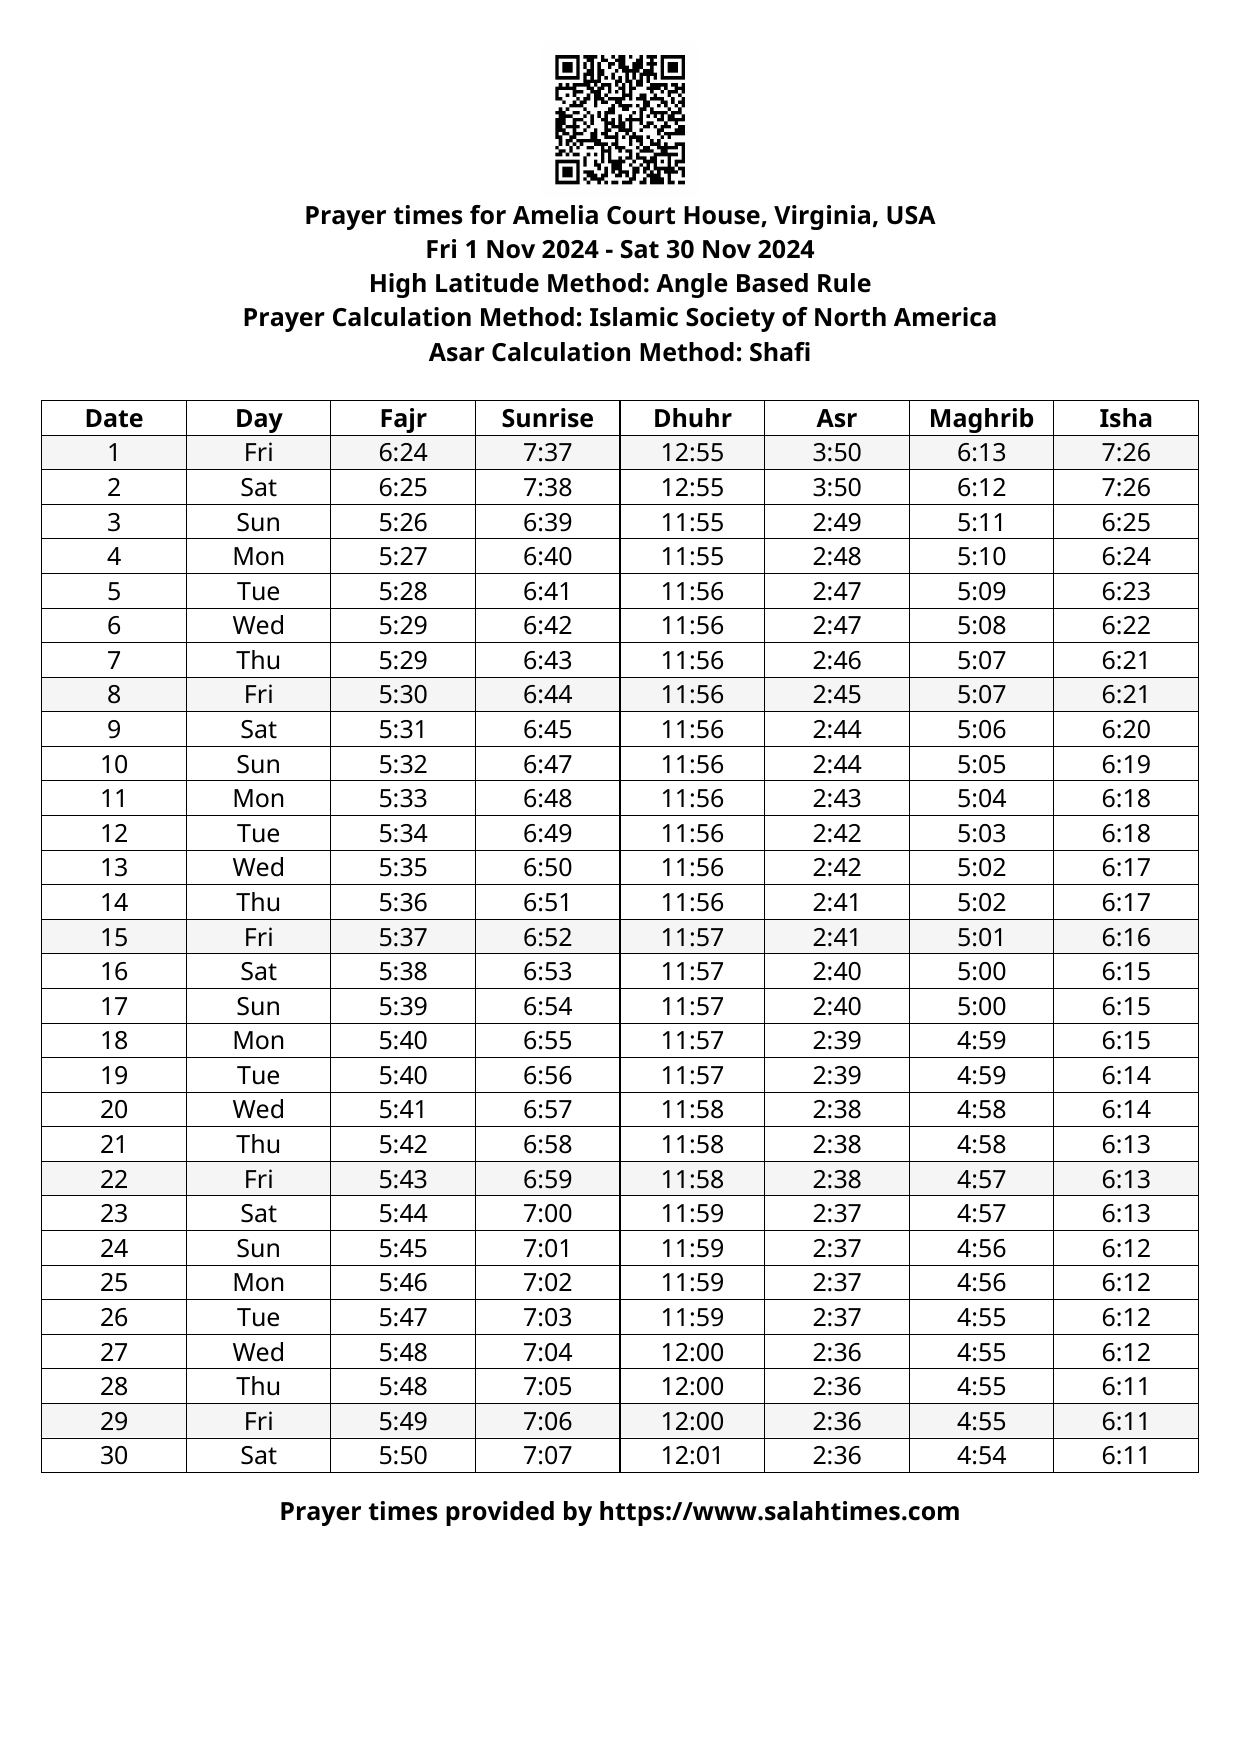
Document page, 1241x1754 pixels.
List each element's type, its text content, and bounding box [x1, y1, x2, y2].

table_cell 5:29 [331, 643, 475, 677]
table_cell 6:42 [476, 609, 619, 642]
text High Latitude Method: Angle Based Rule [42, 266, 1198, 300]
table_cell 6:53 [476, 954, 619, 988]
table_cell 11:57 [621, 1058, 764, 1092]
table_cell 22 [42, 1162, 186, 1195]
table_cell 5:39 [331, 989, 475, 1022]
table_cell 5:31 [331, 712, 475, 746]
table_cell 6:48 [476, 781, 619, 815]
table_cell 11:59 [621, 1300, 764, 1334]
table_cell Sun [187, 747, 330, 780]
table_cell 5:30 [331, 678, 475, 711]
table_cell 27 [42, 1335, 186, 1368]
table_cell 6:58 [476, 1127, 619, 1161]
table_cell 2:38 [765, 1093, 909, 1126]
table_cell 6:18 [1054, 816, 1198, 849]
table_cell 18 [42, 1024, 186, 1057]
table_cell 6:24 [1054, 539, 1198, 573]
table_cell 12:01 [621, 1439, 764, 1472]
table_cell 3:50 [765, 470, 909, 504]
table_cell 11:56 [621, 609, 764, 642]
table_cell 4 [42, 539, 186, 573]
table_cell 2:36 [765, 1335, 909, 1368]
table_cell 15 [42, 920, 186, 953]
table_cell Sat [187, 954, 330, 988]
picture [542, 41, 699, 198]
table_cell 4:57 [910, 1196, 1053, 1230]
table_cell Tue [187, 1058, 330, 1092]
table_cell 11:59 [621, 1196, 764, 1230]
table_cell 6:44 [476, 678, 619, 711]
table_cell 6:12 [910, 470, 1053, 504]
table_cell 2:38 [765, 1127, 909, 1161]
table_header Maghrib [910, 401, 1053, 434]
table_cell 5:48 [331, 1335, 475, 1368]
table_cell 2:37 [765, 1196, 909, 1230]
table_cell 16 [42, 954, 186, 988]
table_cell 11:57 [621, 920, 764, 953]
table_cell 6:20 [1054, 712, 1198, 746]
table_cell 6:59 [476, 1162, 619, 1195]
table_cell 2:48 [765, 539, 909, 573]
table_cell Wed [187, 1093, 330, 1126]
table_cell 29 [42, 1404, 186, 1437]
table_cell 7:01 [476, 1231, 619, 1264]
table_cell Wed [187, 1335, 330, 1368]
table_cell 19 [42, 1058, 186, 1092]
table_cell 6:25 [1054, 505, 1198, 538]
table_cell Sat [187, 470, 330, 504]
table_cell 6:13 [1054, 1162, 1198, 1195]
table_cell 2:40 [765, 954, 909, 988]
table_cell 2:39 [765, 1058, 909, 1092]
table_cell 2:42 [765, 816, 909, 849]
table_cell 5:41 [331, 1093, 475, 1126]
table_cell 12:00 [621, 1369, 764, 1403]
table_cell 6:14 [1054, 1093, 1198, 1126]
table_cell 6:49 [476, 816, 619, 849]
table_cell 6:21 [1054, 678, 1198, 711]
table_cell 5:29 [331, 609, 475, 642]
table_cell 13 [42, 851, 186, 884]
text Asar Calculation Method: Shafi [42, 334, 1198, 368]
table_cell 4:58 [910, 1093, 1053, 1126]
table_cell 5:10 [910, 539, 1053, 573]
table_cell Mon [187, 1266, 330, 1299]
table_cell 10 [42, 747, 186, 780]
table_cell 12:00 [621, 1335, 764, 1368]
table_cell 6 [42, 609, 186, 642]
table_cell 2:38 [765, 1162, 909, 1195]
table_cell 11:56 [621, 851, 764, 884]
table_cell 7:00 [476, 1196, 619, 1230]
table_cell 7:38 [476, 470, 619, 504]
table_cell Fri [187, 920, 330, 953]
table_cell 5:43 [331, 1162, 475, 1195]
table_cell 7:05 [476, 1369, 619, 1403]
table_cell 7:02 [476, 1266, 619, 1299]
table_cell 11:57 [621, 1024, 764, 1057]
table_cell 6:56 [476, 1058, 619, 1092]
table_cell 2:44 [765, 712, 909, 746]
table_cell 4:57 [910, 1162, 1053, 1195]
table_cell 6:23 [1054, 574, 1198, 607]
table_cell Wed [187, 851, 330, 884]
table_cell 6:45 [476, 712, 619, 746]
table_cell Sun [187, 505, 330, 538]
table_cell 11:55 [621, 505, 764, 538]
table_cell 4:59 [910, 1058, 1053, 1092]
table_cell Thu [187, 1127, 330, 1161]
table_cell 11:58 [621, 1162, 764, 1195]
table_cell 7:26 [1054, 470, 1198, 504]
table_header Fajr [331, 401, 475, 434]
table_cell 5:36 [331, 885, 475, 919]
table_cell 17 [42, 989, 186, 1022]
table_cell 6:17 [1054, 885, 1198, 919]
table_cell 2:40 [765, 989, 909, 1022]
table_cell 2:36 [765, 1369, 909, 1403]
table_cell Sat [187, 1196, 330, 1230]
table_cell 20 [42, 1093, 186, 1126]
table_cell 6:16 [1054, 920, 1198, 953]
table_cell Sun [187, 989, 330, 1022]
table_cell 5:00 [910, 989, 1053, 1022]
table_cell 2:49 [765, 505, 909, 538]
table_cell 2:47 [765, 574, 909, 607]
table_cell 11:58 [621, 1127, 764, 1161]
table_cell Thu [187, 643, 330, 677]
table_cell 11:56 [621, 816, 764, 849]
table_header Sunrise [476, 401, 619, 434]
table_cell 6:54 [476, 989, 619, 1022]
table_header Date [42, 401, 186, 434]
table_cell Fri [187, 1162, 330, 1195]
table_cell 5:02 [910, 885, 1053, 919]
table_cell Fri [187, 1404, 330, 1437]
table_cell 12:55 [621, 436, 764, 469]
table_cell Wed [187, 609, 330, 642]
table_cell 6:19 [1054, 747, 1198, 780]
table_cell 11:58 [621, 1093, 764, 1126]
table_cell 5:11 [910, 505, 1053, 538]
table_cell 8 [42, 678, 186, 711]
table_cell 6:13 [1054, 1196, 1198, 1230]
table_cell 5:35 [331, 851, 475, 884]
text Prayer times for Amelia Court House, Virginia, USA [42, 198, 1198, 232]
table_cell 11:59 [621, 1231, 764, 1264]
table_cell 5:38 [331, 954, 475, 988]
table_cell Fri [187, 678, 330, 711]
table_cell 5:47 [331, 1300, 475, 1334]
table_cell Thu [187, 1369, 330, 1403]
table_cell 5:33 [331, 781, 475, 815]
table_cell 11:56 [621, 781, 764, 815]
table_cell Mon [187, 1024, 330, 1057]
table_cell 4:59 [910, 1024, 1053, 1057]
table_cell 5:32 [331, 747, 475, 780]
table_cell 6:50 [476, 851, 619, 884]
table_cell 12:55 [621, 470, 764, 504]
table_cell 7:37 [476, 436, 619, 469]
table_cell 6:15 [1054, 1024, 1198, 1057]
table_cell 6:12 [1054, 1231, 1198, 1264]
table_cell 5:42 [331, 1127, 475, 1161]
table_cell 25 [42, 1266, 186, 1299]
table_cell Fri [187, 436, 330, 469]
table_cell 11:57 [621, 989, 764, 1022]
table_header Asr [765, 401, 909, 434]
table_cell 6:11 [1054, 1404, 1198, 1437]
table_cell 6:15 [1054, 989, 1198, 1022]
table_cell 12 [42, 816, 186, 849]
table_cell 2:41 [765, 920, 909, 953]
table_cell 5:46 [331, 1266, 475, 1299]
table_cell Sat [187, 1439, 330, 1472]
table_cell 3:50 [765, 436, 909, 469]
table_cell 2:37 [765, 1231, 909, 1264]
table_cell 11:56 [621, 885, 764, 919]
table_cell 6:52 [476, 920, 619, 953]
table_cell 2:36 [765, 1439, 909, 1472]
table_cell 6:21 [1054, 643, 1198, 677]
table_cell 11:56 [621, 643, 764, 677]
table_cell 14 [42, 885, 186, 919]
table_cell 26 [42, 1300, 186, 1334]
table_cell Mon [187, 781, 330, 815]
table_cell 5:03 [910, 816, 1053, 849]
table_cell 6:12 [1054, 1335, 1198, 1368]
table_cell 5 [42, 574, 186, 607]
table_cell 5:34 [331, 816, 475, 849]
table_cell 28 [42, 1369, 186, 1403]
table_cell 5:40 [331, 1024, 475, 1057]
table_cell 5:09 [910, 574, 1053, 607]
table_cell 6:14 [1054, 1058, 1198, 1092]
table_cell 5:06 [910, 712, 1053, 746]
table_cell 7:26 [1054, 436, 1198, 469]
table_cell 5:37 [331, 920, 475, 953]
table_cell 5:00 [910, 954, 1053, 988]
table_cell 6:15 [1054, 954, 1198, 988]
table_cell 11:56 [621, 747, 764, 780]
table_cell 6:13 [1054, 1127, 1198, 1161]
table_cell 2:43 [765, 781, 909, 815]
table_cell 2:39 [765, 1024, 909, 1057]
table_header Dhuhr [621, 401, 764, 434]
table_header Day [187, 401, 330, 434]
table_cell 2:37 [765, 1266, 909, 1299]
table_cell 5:48 [331, 1369, 475, 1403]
table_cell 11:56 [621, 574, 764, 607]
table_cell 5:40 [331, 1058, 475, 1092]
table_cell 5:49 [331, 1404, 475, 1437]
table_cell 11:59 [621, 1266, 764, 1299]
table_cell 23 [42, 1196, 186, 1230]
table_cell Tue [187, 816, 330, 849]
table_cell 5:04 [910, 781, 1053, 815]
table_cell 7:06 [476, 1404, 619, 1437]
table_cell 5:45 [331, 1231, 475, 1264]
table_cell 6:40 [476, 539, 619, 573]
table_cell 5:08 [910, 609, 1053, 642]
table_cell 4:55 [910, 1369, 1053, 1403]
table_cell 11:56 [621, 712, 764, 746]
table_cell 6:41 [476, 574, 619, 607]
text Fri 1 Nov 2024 - Sat 30 Nov 2024 [42, 232, 1198, 266]
table_cell 4:55 [910, 1404, 1053, 1437]
table_cell 21 [42, 1127, 186, 1161]
table_cell 6:55 [476, 1024, 619, 1057]
table_cell 6:43 [476, 643, 619, 677]
table_cell 5:02 [910, 851, 1053, 884]
table_cell 24 [42, 1231, 186, 1264]
table_cell 4:56 [910, 1266, 1053, 1299]
table_cell 6:39 [476, 505, 619, 538]
table_cell 2:44 [765, 747, 909, 780]
table_cell 6:12 [1054, 1266, 1198, 1299]
table_cell 5:27 [331, 539, 475, 573]
table_cell 2:41 [765, 885, 909, 919]
table_cell 11:57 [621, 954, 764, 988]
table_cell 7:03 [476, 1300, 619, 1334]
table_cell Thu [187, 885, 330, 919]
table_cell 5:07 [910, 678, 1053, 711]
table_cell 6:11 [1054, 1369, 1198, 1403]
table_cell 2:45 [765, 678, 909, 711]
table_cell 5:05 [910, 747, 1053, 780]
table_cell 30 [42, 1439, 186, 1472]
table_cell Tue [187, 1300, 330, 1334]
table_cell 6:12 [1054, 1300, 1198, 1334]
table_cell Tue [187, 574, 330, 607]
table_cell 5:44 [331, 1196, 475, 1230]
table_cell 6:13 [910, 436, 1053, 469]
table_cell 2:36 [765, 1404, 909, 1437]
text Prayer times provided by https://www.salahtimes.com [42, 1494, 1198, 1528]
table_cell 7:04 [476, 1335, 619, 1368]
table_cell 6:22 [1054, 609, 1198, 642]
table_cell 2 [42, 470, 186, 504]
table_cell 4:56 [910, 1231, 1053, 1264]
table_cell 11:56 [621, 678, 764, 711]
table_cell 12:00 [621, 1404, 764, 1437]
table_cell 2:46 [765, 643, 909, 677]
table_cell 6:11 [1054, 1439, 1198, 1472]
table_cell 5:28 [331, 574, 475, 607]
table_cell 11:55 [621, 539, 764, 573]
table_cell 4:58 [910, 1127, 1053, 1161]
table_cell 6:47 [476, 747, 619, 780]
table_cell Sun [187, 1231, 330, 1264]
table_cell 5:26 [331, 505, 475, 538]
table_header Isha [1054, 401, 1198, 434]
text Prayer Calculation Method: Islamic Society of North America [42, 300, 1198, 334]
table_cell 3 [42, 505, 186, 538]
table_cell 6:17 [1054, 851, 1198, 884]
table_cell 9 [42, 712, 186, 746]
table_cell 6:51 [476, 885, 619, 919]
table_cell 7 [42, 643, 186, 677]
table_cell 4:54 [910, 1439, 1053, 1472]
table_cell 5:50 [331, 1439, 475, 1472]
table_cell 4:55 [910, 1300, 1053, 1334]
table_cell 5:07 [910, 643, 1053, 677]
table_cell 6:24 [331, 436, 475, 469]
table_cell 2:47 [765, 609, 909, 642]
table_cell 2:42 [765, 851, 909, 884]
table_cell Mon [187, 539, 330, 573]
table_cell 11 [42, 781, 186, 815]
table_cell 6:25 [331, 470, 475, 504]
table_cell 6:18 [1054, 781, 1198, 815]
table_cell Sat [187, 712, 330, 746]
table_cell 2:37 [765, 1300, 909, 1334]
table_cell 5:01 [910, 920, 1053, 953]
table_cell 7:07 [476, 1439, 619, 1472]
table_cell 4:55 [910, 1335, 1053, 1368]
table_cell 1 [42, 436, 186, 469]
table_cell 6:57 [476, 1093, 619, 1126]
